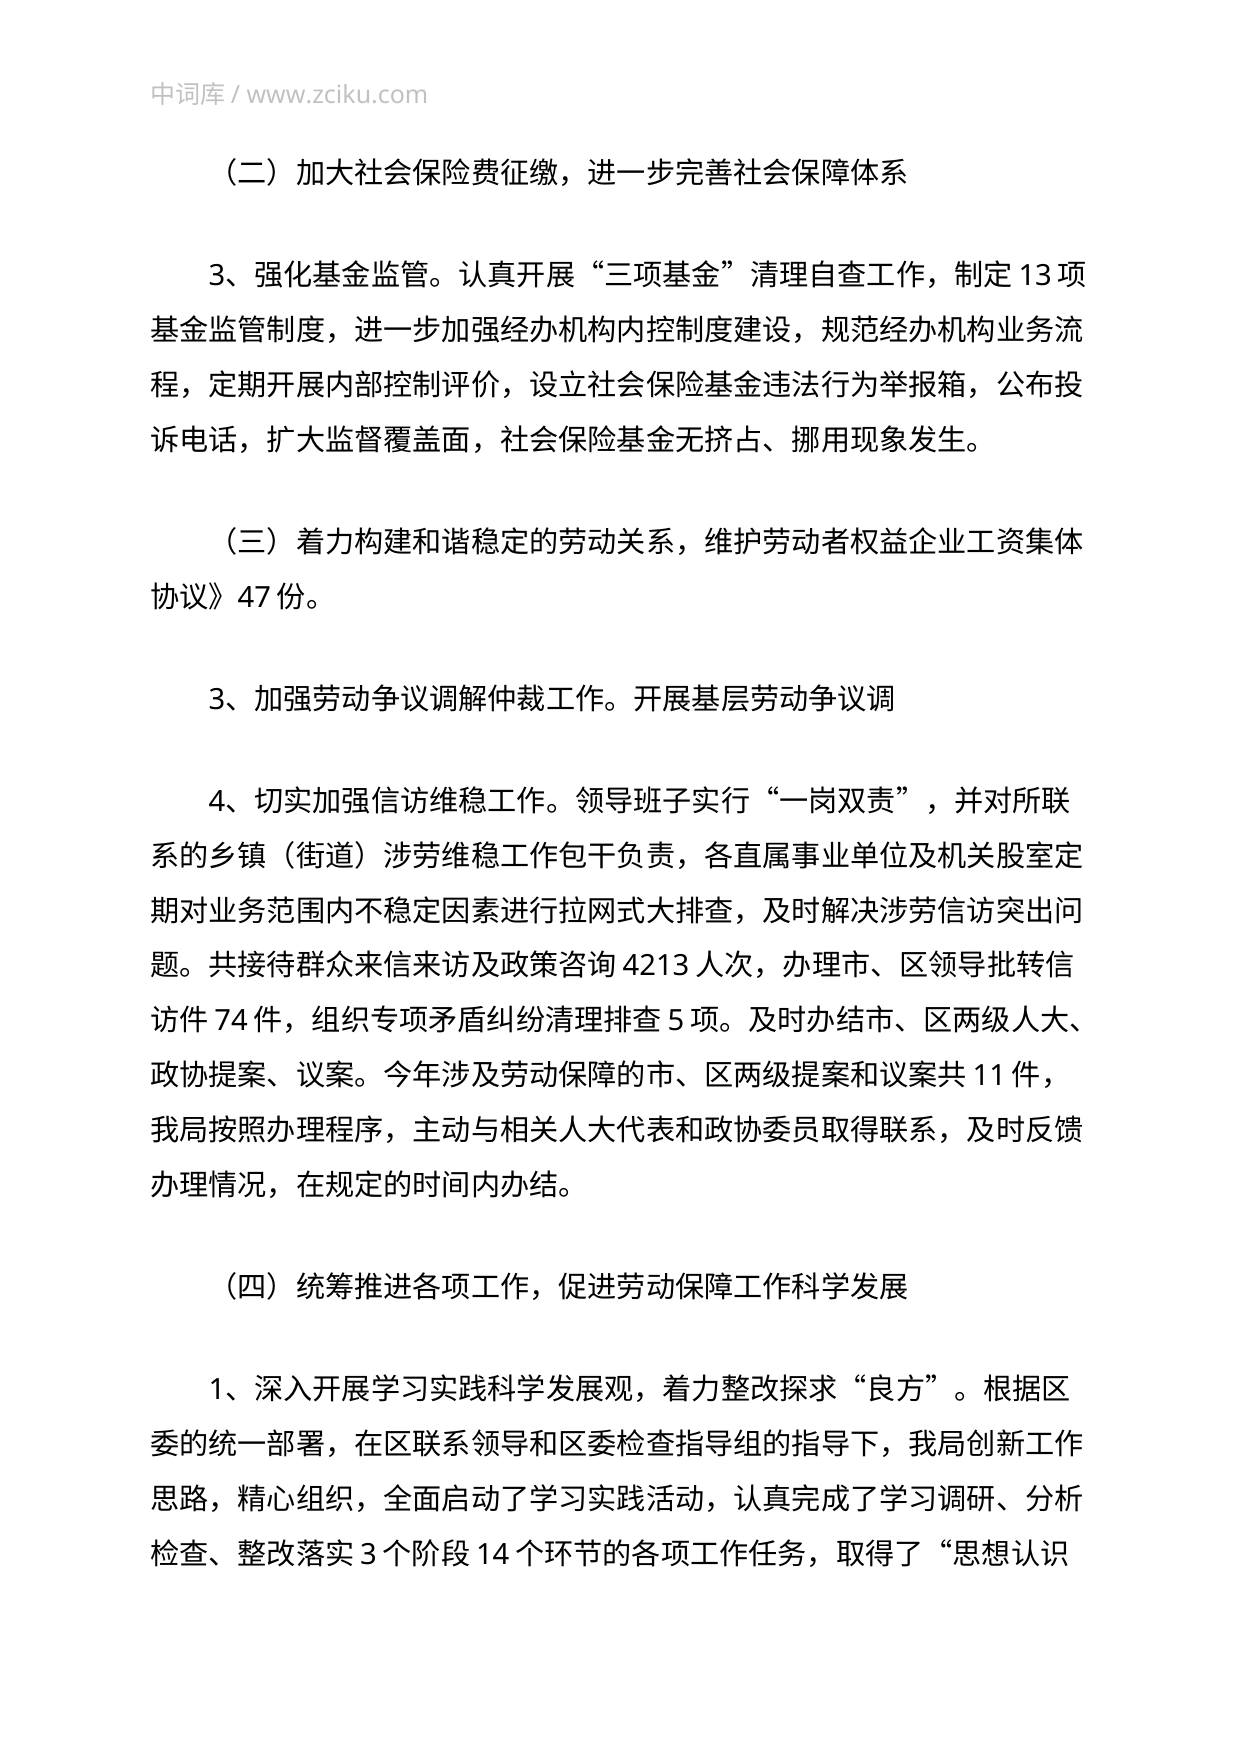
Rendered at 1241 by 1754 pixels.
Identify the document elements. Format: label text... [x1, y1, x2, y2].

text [150, 1365, 1090, 1573]
text 3、加强劳动争议调解仲裁工作。开展基层劳动争议调 [150, 675, 1090, 718]
text （二）加大社会保险费征缴，进一步完善社会保障体系 [150, 150, 1090, 192]
text （三）着力构建和谐稳定的劳动关系，维护劳动者权益企业工资集体协议》47份。 [150, 518, 1090, 616]
text 3、强化基金监管。认真开展“三项基金”清理自查工作，制定13项基金监管制度，进一步加强经办机构内控制度建设，规范经办机构业务流程，定期开展内部控制评价，设立社会保险基金违法行为举报箱，公布投诉电话，扩大监督覆盖面，社会保险基金无挤占、挪用现象发生。 [150, 252, 1090, 459]
text （四）统筹推进各项工作，促进劳动保障工作科学发展 [150, 1264, 1090, 1306]
text 4、切实加强信访维稳工作。领导班子实行“一岗双责”，并对所联系的乡镇（街道）涉劳维稳工作包干负责，各直属事业单位及机关股室定期对业务范围内不稳定因素进行拉网式大排查，及时解决涉劳信访突出问题。共接待群众来信来访及政策咨询4213人次，办理市、区领导批转信访件74件，组织专项矛盾纠纷清理排查5项。及时办结市、区两级人大、政协提案、议案。今年涉及劳动保障的市、区两级提案和议案共11件，我局按照办理程序，主动与相关人大代表和政协委员取得联系，及时反馈办理情况，在规定的时间内办结。 [150, 777, 1090, 1204]
